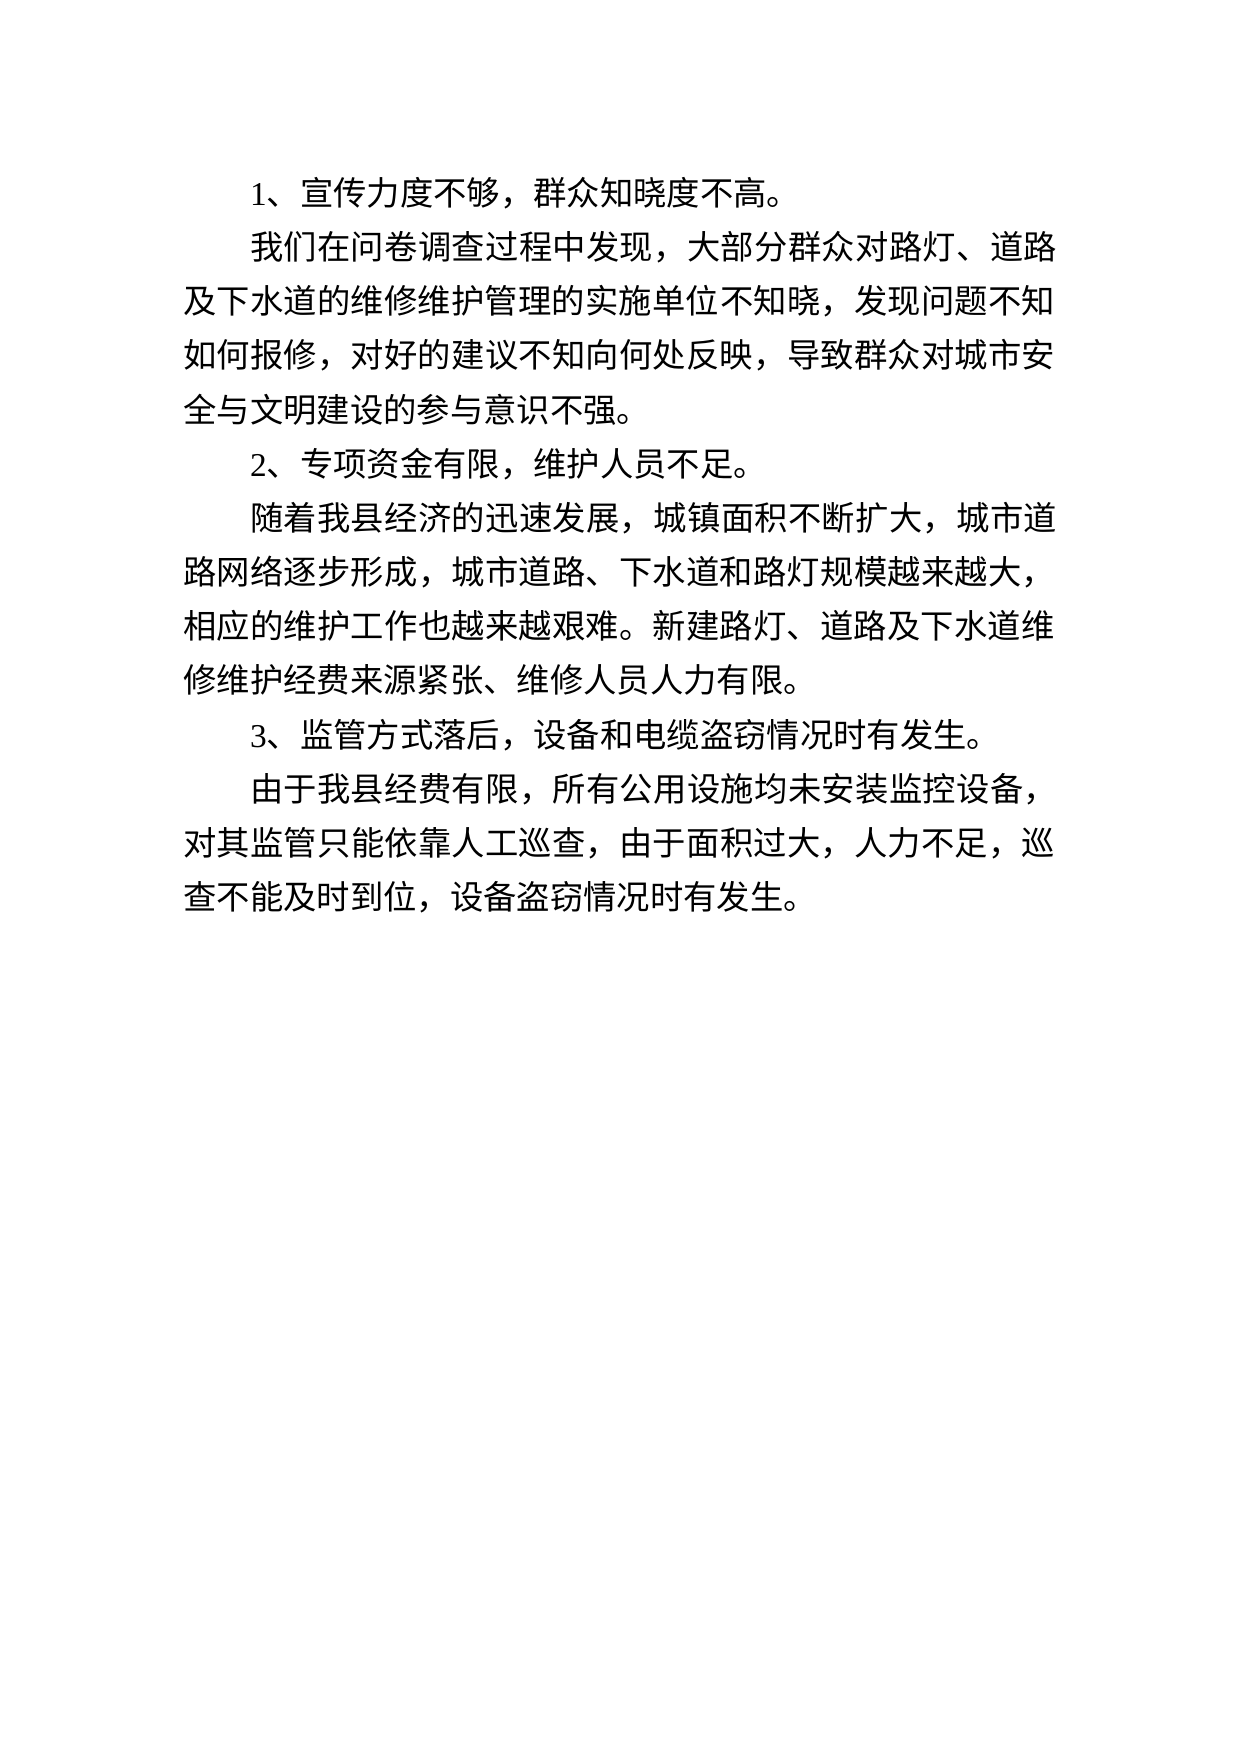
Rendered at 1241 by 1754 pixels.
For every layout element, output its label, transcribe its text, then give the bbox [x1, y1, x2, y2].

text 随着我县经济的迅速发展，城镇面积不断扩大，城市道路网络逐步形成，城市道路、下水道和路灯规模越来越大，相应的维护工作也越来越艰难。新建路灯、道路及下水道维修维护经费来源紧张、维修人员人力有限。 [183, 487, 1057, 704]
text 3、监管方式落后，设备和电缆盗窃情况时有发生。 [183, 704, 1057, 758]
text 由于我县经费有限，所有公用设施均未安装监控设备，对其监管只能依靠人工巡查，由于面积过大，人力不足，巡查不能及时到位，设备盗窃情况时有发生。 [183, 758, 1057, 920]
text 2、专项资金有限，维护人员不足。 [183, 433, 1057, 487]
text 1、宣传力度不够，群众知晓度不高。 [183, 162, 1057, 216]
text 我们在问卷调查过程中发现，大部分群众对路灯、道路及下水道的维修维护管理的实施单位不知晓，发现问题不知如何报修，对好的建议不知向何处反映，导致群众对城市安全与文明建设的参与意识不强。 [183, 216, 1057, 433]
